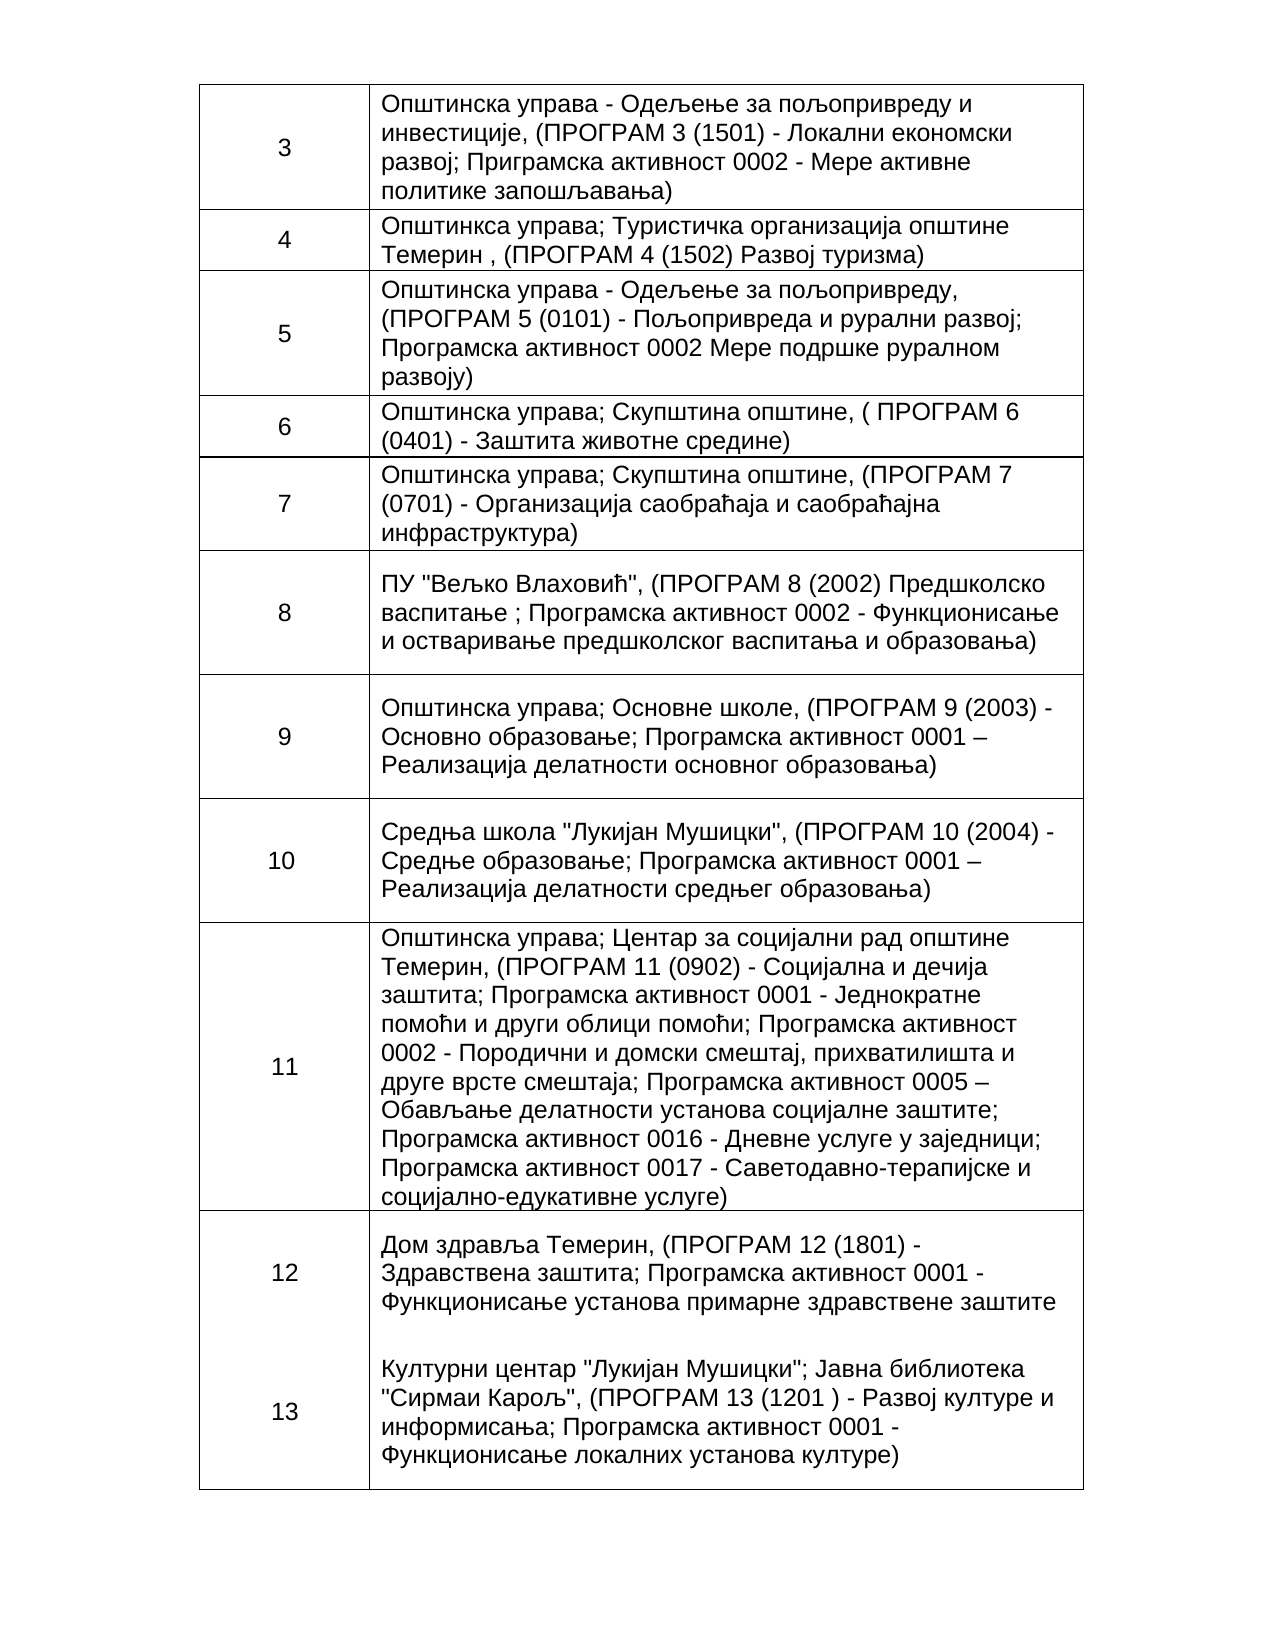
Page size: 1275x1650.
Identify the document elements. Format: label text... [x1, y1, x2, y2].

table_cell 3 [200, 85, 369, 208]
table_cell Културни центар "Лукијан Мушицки"; Јавна библиотека "Сирмаи Карољ", (ПРОГРАМ 13 (1201 ) - Развој културе и информисања; Програмска активност 0001 - Функционисање локалних установа културе) [370, 1334, 1083, 1489]
table_cell 10 [200, 799, 369, 922]
table_cell Општинкса управа; Туристичка организација општине Темерин , (ПРОГРАМ 4 (1502) Развој туризма) [370, 210, 1083, 270]
table_cell 5 [200, 271, 369, 394]
table_cell 4 [200, 210, 369, 270]
table_cell Општинска управа - Одељење за пољопривреду, (ПРОГРАМ 5 (0101) - Пољопривреда и рурални развој; Програмска активност 0002 Мере подршке руралном развоју) [370, 271, 1083, 394]
table_cell Општинска управа; Центар за социјални рад општине Темерин, (ПРОГРАМ 11 (0902) - Социјална и дечија заштита; Програмска активност 0001 - Једнократне помоћи и други облици помоћи; Програмска активност 0002 - Породични и домски смештај, прихватилишта и друге врсте смештаја; Програмска активност 0005 – Обављање делатности установа социјалне заштите; Програмска активност 0016 - Дневне услуге у заједници; Програмска активност 0017 - Саветодавно-терапијске и социјално-едукативне услуге) [370, 923, 1083, 1210]
table_cell Општинска управа; Скупштина општине, ( ПРОГРАМ 6 (0401) - Заштита животне средине) [370, 396, 1083, 456]
table_cell 7 [200, 458, 369, 549]
table_cell 8 [200, 551, 369, 673]
table_cell 9 [200, 675, 369, 798]
table_cell ПУ "Вељко Влаховић", (ПРОГРАМ 8 (2002) Предшколско васпитање ; Програмска активност 0002 - Функционисање и остваривање предшколског васпитања и образовања) [370, 551, 1083, 673]
table_cell Општинска управа; Основне школе, (ПРОГРАМ 9 (2003) - Основно образовање; Програмска активност 0001 – Реализација делатности основног образовања) [370, 675, 1083, 798]
table_cell Општинска управа; Скупштина општине, (ПРОГРАМ 7 (0701) - Организација саобраћаја и саобраћајна инфраструктура) [370, 458, 1083, 549]
table_cell Општинска управа - Одељење за пољопривреду и инвестиције, (ПРОГРАМ 3 (1501) - Локални економски развој; Приграмска активност 0002 - Мере активне политике запошљавања) [370, 85, 1083, 208]
table_cell 6 [200, 396, 369, 456]
table_cell 11 [200, 923, 369, 1210]
table_cell 13 [200, 1334, 369, 1489]
table_cell Средња школа "Лукијан Мушицки", (ПРОГРАМ 10 (2004) - Средње образовање; Програмска активност 0001 – Реализација делатности средњег образовања) [370, 799, 1083, 922]
table_cell Дом здравља Темерин, (ПРОГРАМ 12 (1801) - Здравствена заштита; Програмска активност 0001 - Функционисање установа примарне здравствене заштите [370, 1211, 1083, 1334]
table_cell 12 [200, 1211, 369, 1334]
